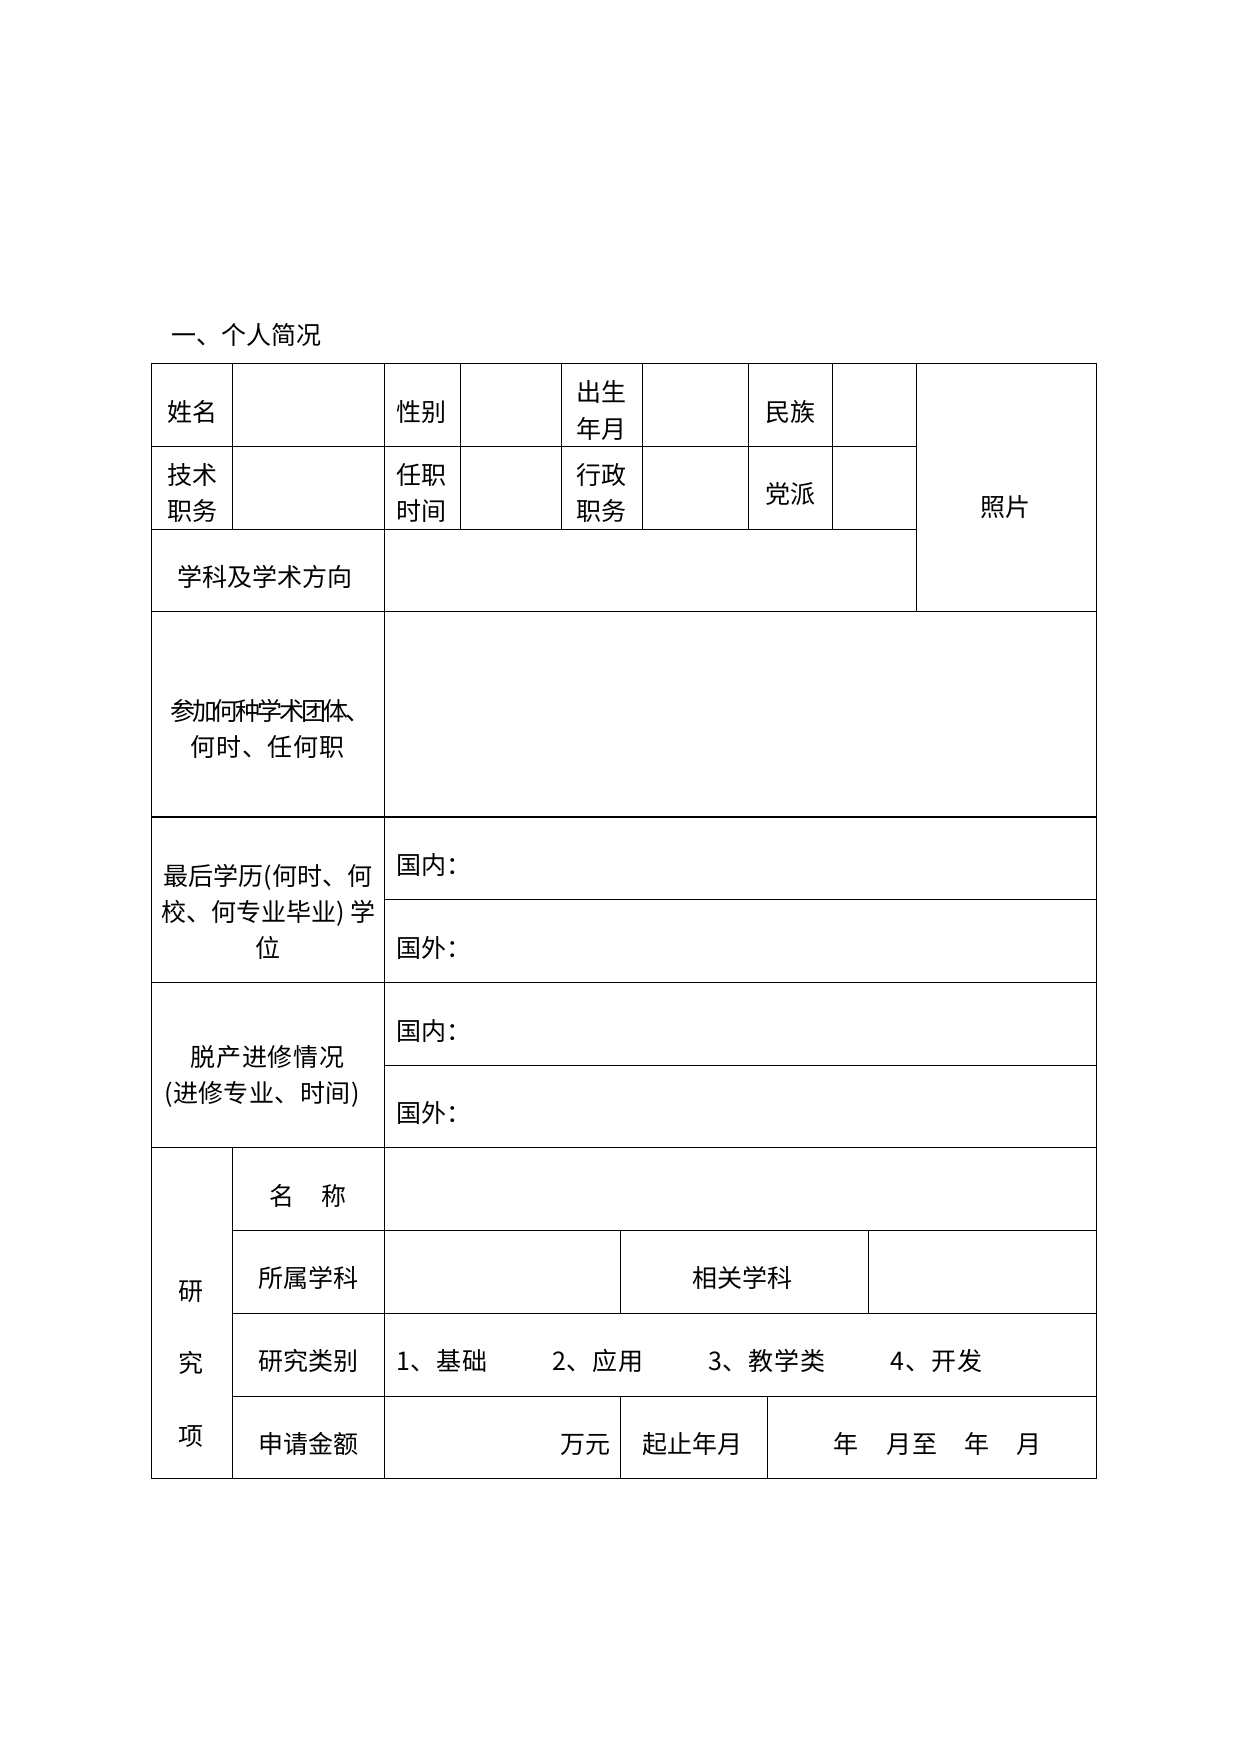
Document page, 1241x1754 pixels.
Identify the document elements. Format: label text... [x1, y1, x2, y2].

table_cell 国外： [385, 1066, 1096, 1147]
table_cell [643, 447, 748, 529]
table_cell 1、基础 2、应用 3、教学类 4、开发 [385, 1314, 1096, 1396]
table_cell 国外： [385, 900, 1096, 982]
table_cell 所属学科 [233, 1231, 384, 1313]
table_header 姓名 [152, 364, 232, 446]
table_cell 国内： [385, 983, 1096, 1065]
table_cell 学科及学术方向 [152, 530, 384, 611]
table_header [233, 364, 384, 446]
table_cell [833, 447, 916, 529]
table_header 出生年月 [562, 364, 642, 446]
table_cell 行政职务 [562, 447, 642, 529]
table_cell [385, 1148, 1096, 1230]
table_cell [385, 1231, 620, 1313]
table_cell 名 称 [233, 1148, 384, 1230]
table_cell [869, 1231, 1096, 1313]
table_cell 技术职务 [152, 447, 232, 529]
table_cell 任职时间 [385, 447, 460, 529]
table_header 民族 [749, 364, 832, 446]
text 一、个人简况 [171, 316, 1111, 352]
table_cell [385, 530, 916, 611]
table_cell 相关学科 [621, 1231, 868, 1313]
table_cell 最后学历(何时、何校、何专业毕业) 学位 [152, 818, 384, 982]
table_header [461, 364, 561, 446]
table_cell 党派 [749, 447, 832, 529]
table_header [643, 364, 748, 446]
table_header [833, 364, 916, 446]
table_cell [461, 447, 561, 529]
table_cell [233, 447, 384, 529]
table_cell 万元 [385, 1397, 620, 1478]
table_cell 起止年月 [621, 1397, 767, 1478]
table_header 性别 [385, 364, 460, 446]
table_cell [385, 612, 1096, 816]
table_cell 参加何种学术团体、何时、任何职 [152, 612, 384, 816]
table_cell 申请金额 [233, 1397, 384, 1478]
table_header 照片 [917, 364, 1096, 611]
table_cell 研究项目 [152, 1148, 232, 1478]
table_cell 研究类别 [233, 1314, 384, 1396]
table_cell 脱产进修情况 (进修专业、时间) [152, 983, 384, 1147]
table_cell 国内： [385, 818, 1096, 899]
table_cell 年 月至 年 月 [768, 1397, 1096, 1478]
